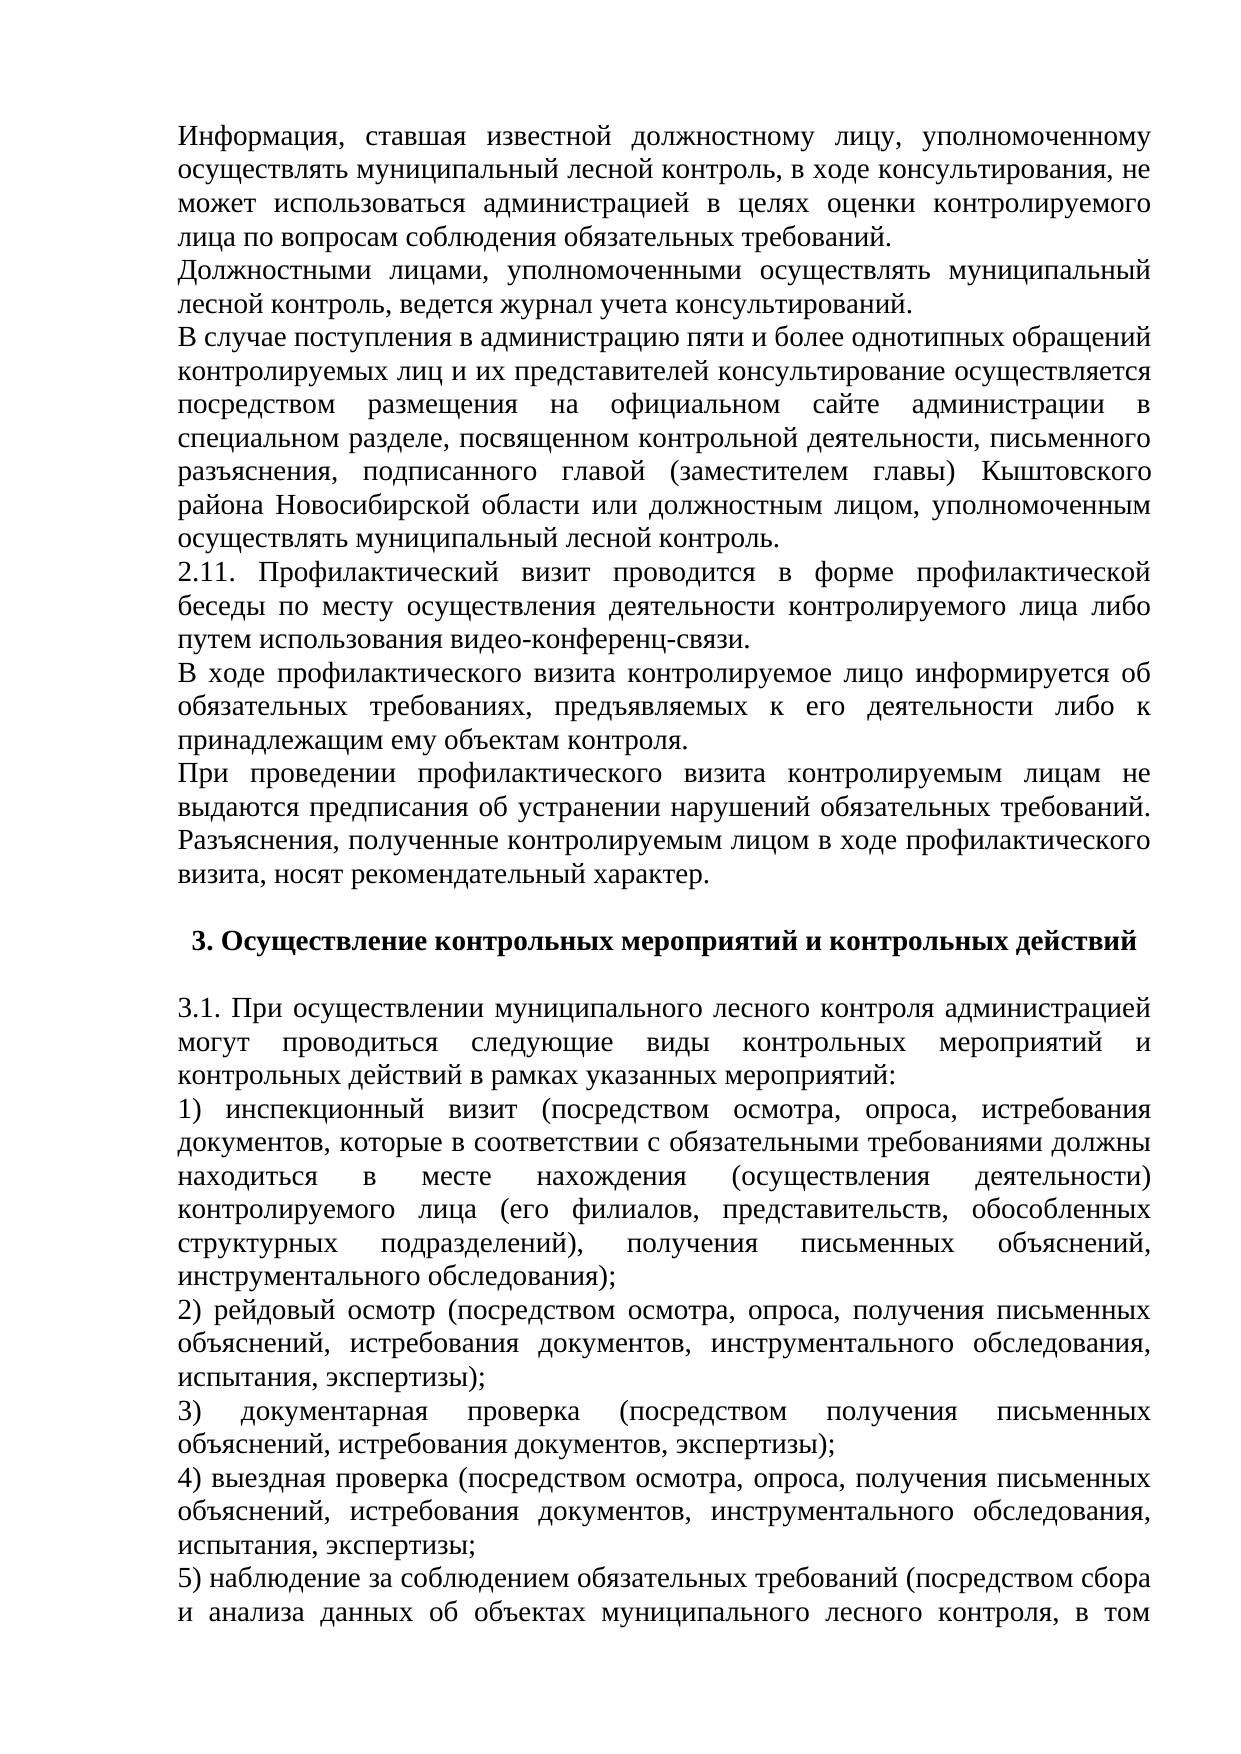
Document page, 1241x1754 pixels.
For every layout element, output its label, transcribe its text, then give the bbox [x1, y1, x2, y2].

text 2) рейдовый осмотр (посредством осмотра, опроса, получения письменных объяснений, истребования документов, инструментального обследования, испытания, экспертизы); [177, 1292, 1152, 1393]
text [177, 1560, 1152, 1627]
text Информация, ставшая известной должностному лицу, уполномоченному осуществлять муниципальный лесной контроль, в ходе консультирования, не может использоваться администрацией в целях оценки контролируемого лица по вопросам соблюдения обязательных требований. [177, 118, 1152, 252]
text При проведении профилактического визита контролируемым лицам не выдаются предписания об устранении нарушений обязательных требований. Разъяснения, полученные контролируемым лицом в ходе профилактического визита, носят рекомендательный характер. [177, 755, 1152, 889]
text 3. Осуществление контрольных мероприятий и контрольных действий [177, 923, 1152, 957]
text В ходе профилактического визита контролируемое лицо информируется об обязательных требованиях, предъявляемых к его деятельности либо к принадлежащим ему объектам контроля. [177, 655, 1152, 755]
text 2.11. Профилактический визит проводится в форме профилактической беседы по месту осуществления деятельности контролируемого лица либо путем использования видео-конференц-связи. [177, 554, 1152, 655]
text 4) выездная проверка (посредством осмотра, опроса, получения письменных объяснений, истребования документов, инструментального обследования, испытания, экспертизы; [177, 1460, 1152, 1560]
text В случае поступления в администрацию пяти и более однотипных обращений контролируемых лиц и их представителей консультирование осуществляется посредством размещения на официальном сайте администрации в специальном разделе, посвященном контрольной деятельности, письменного разъяснения, подписанного главой (заместителем главы) Кыштовского района Новосибирской области или должностным лицом, уполномоченным осуществлять муниципальный лесной контроль. [177, 319, 1152, 554]
text Должностными лицами, уполномоченными осуществлять муниципальный лесной контроль, ведется журнал учета консультирований. [177, 252, 1152, 319]
text 1) инспекционный визит (посредством осмотра, опроса, истребования документов, которые в соответствии с обязательными требованиями должны находиться в месте нахождения (осуществления деятельности) контролируемого лица (его филиалов, представительств, обособленных структурных подразделений), получения письменных объяснений, инструментального обследования); [177, 1091, 1152, 1292]
text 3) документарная проверка (посредством получения письменных объяснений, истребования документов, экспертизы); [177, 1393, 1152, 1460]
text 3.1. При осуществлении муниципального лесного контроля администрацией могут проводиться следующие виды контрольных мероприятий и контрольных действий в рамках указанных мероприятий: [177, 990, 1152, 1091]
